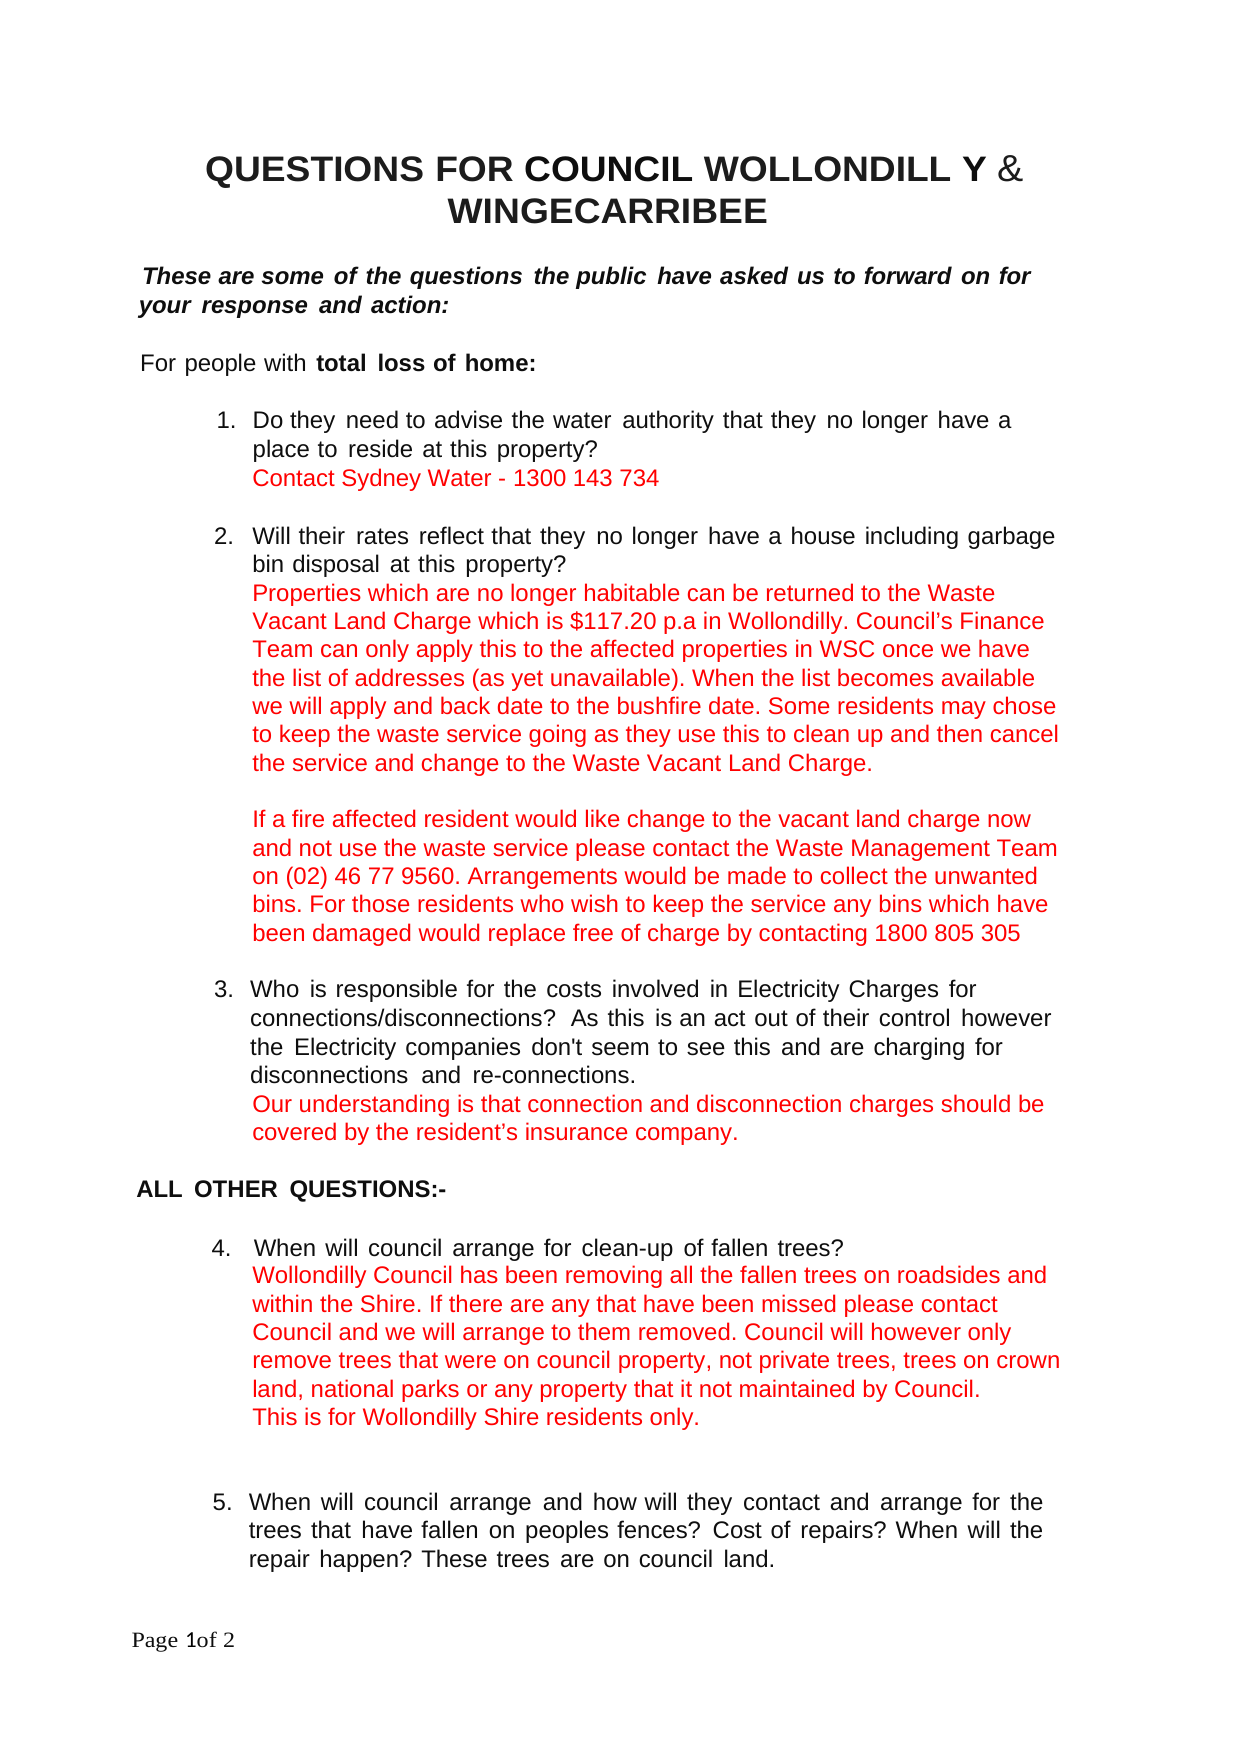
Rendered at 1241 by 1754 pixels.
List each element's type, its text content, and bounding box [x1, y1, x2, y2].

list Do they need to advise the water authority that they no longer have a place to reside at this property? [216, 406, 1019, 463]
text WINGECARRIBEE [142, 190, 1073, 231]
list Who is responsible for the costs involved in Electricity Charges for connections/disconnections? As this is an act out of their control however the Electricity companies don't seem to see this and are charging for disconnections and re-connections. [214, 975, 1059, 1089]
text This is for Wollondilly Shire residents only. [252, 1403, 1062, 1430]
subtitle ALL OTHER QUESTIONS:- [136, 1175, 1073, 1203]
text Contact Sydney Water - 1300 143 734 [252, 464, 1062, 492]
text Properties which are no longer habitable can be returned to the Waste Vacant Land Charge which is $117.20 p.a in Wollondilly. Council’s Finance Team can only apply this to the affected properties in WSC once we have the list of addresses (as yet unavailable). When the list becomes available we will apply and back date to the bushfire date. Some residents may chose to keep the waste service going as they use this to clean up and then cancel the service and change to the Waste Vacant Land Charge. [252, 578, 1062, 776]
text Our understanding is that connection and disconnection charges should be covered by the resident’s insurance company. [252, 1090, 1062, 1146]
text These are some of the questions the public have asked us to forward on for your response and action: [138, 262, 1038, 318]
list Will their rates reflect that they no longer have a house including garbage bin disposal at this property? [214, 522, 1062, 578]
text If a fire affected resident would like change to the vacant land charge now and not use the waste service please contact the Waste Management Team on (02) 46 77 9560. Arrangements would be made to collect the unwanted bins. For those residents who wish to keep the service any bins which have been damaged would replace free of charge by contacting 1800 805 305 [252, 805, 1062, 946]
subtitle QUESTIONS FOR COUNCIL WOLLONDILL Y & [205, 146, 1073, 189]
text For people with total loss of home: [140, 348, 1073, 376]
list When will council arrange and how will they contact and arrange for the trees that have fallen on peoples fences? Cost of repairs? When will the repair happen? These trees are on council land. [212, 1488, 1043, 1573]
list When will council arrange for clean-up of fallen trees? [211, 1233, 1073, 1261]
text Wollondilly Council has been removing all the fallen trees on roadsides and within the Shire. If there are any that have been missed please contact Council and we will arrange to them removed. Council will however only remove trees that were on council property, not private trees, trees on crown land, national parks or any property that it not maintained by Council. [252, 1261, 1062, 1402]
